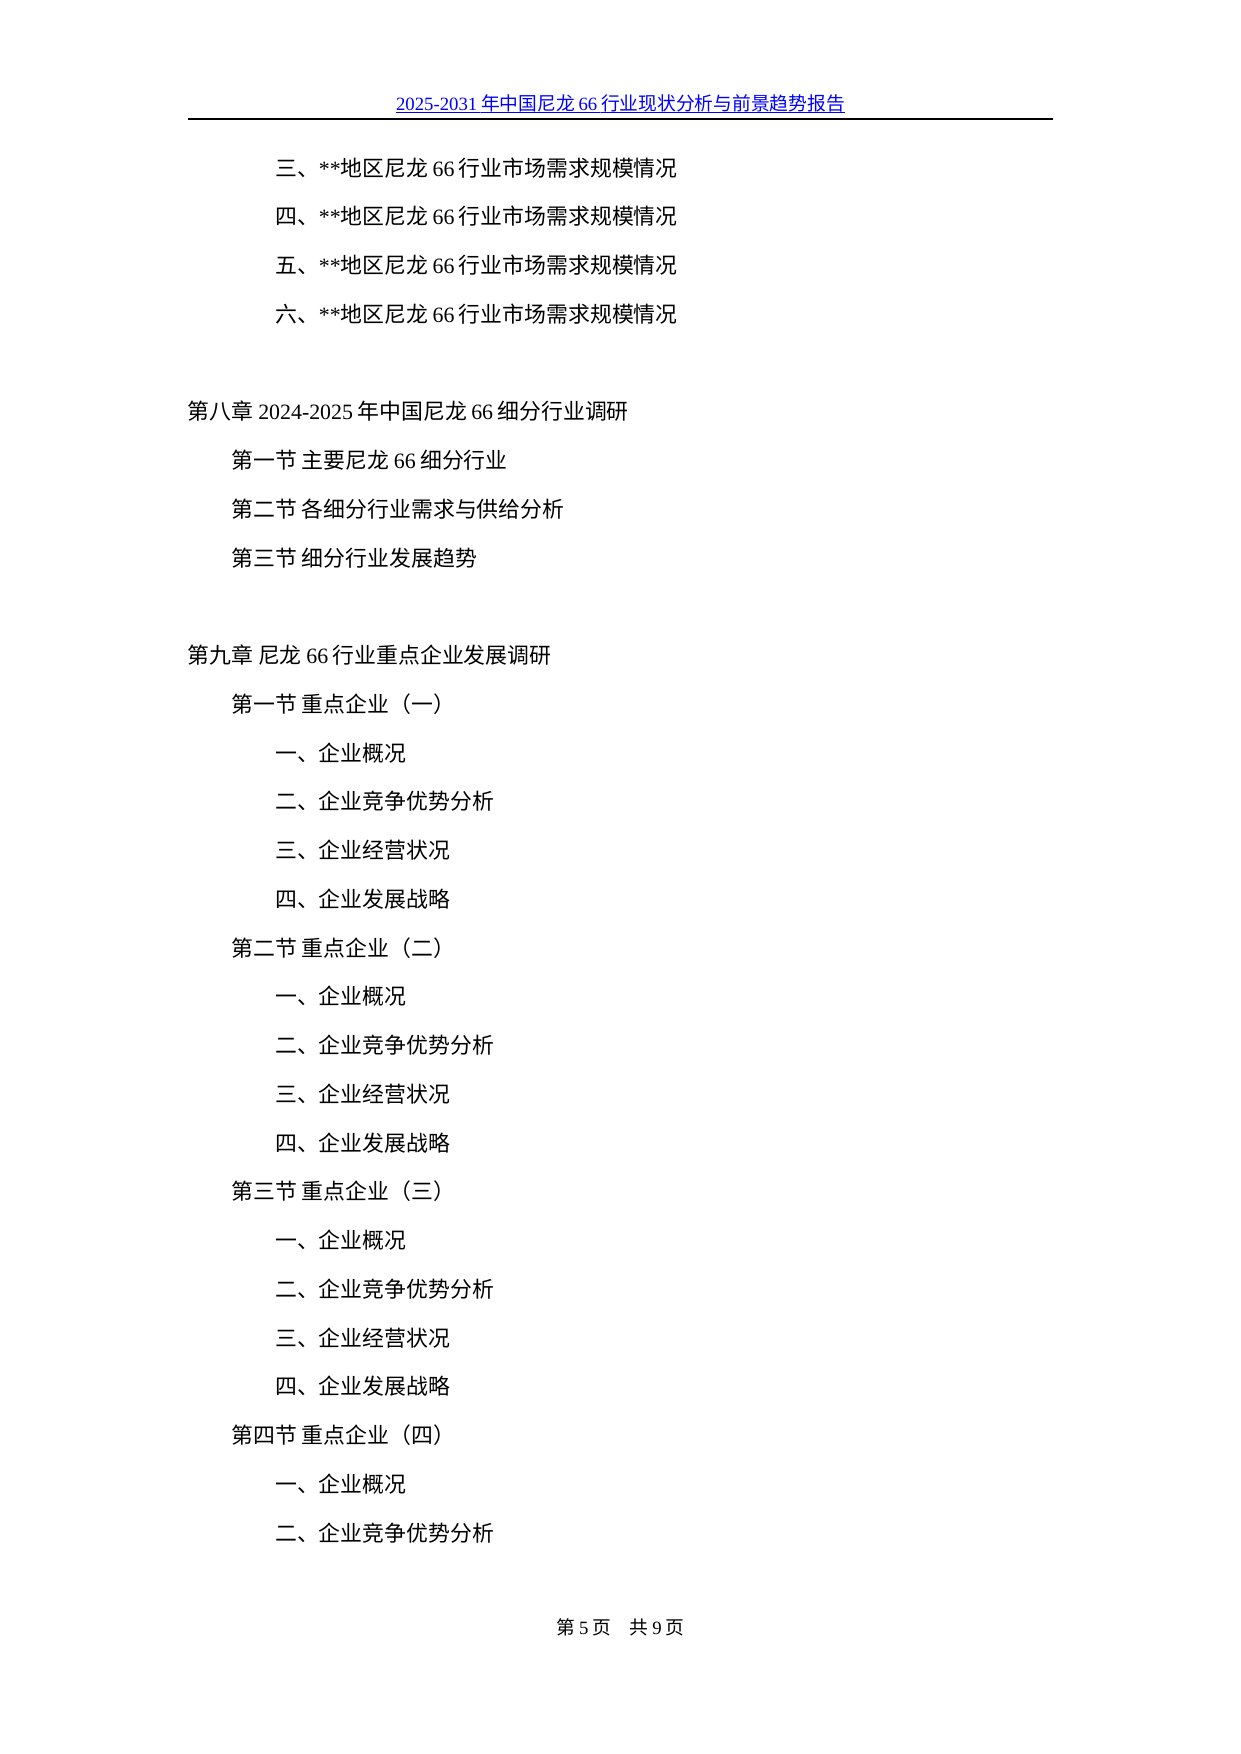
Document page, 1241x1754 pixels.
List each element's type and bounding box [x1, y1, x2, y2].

text [187, 150, 1053, 1548]
